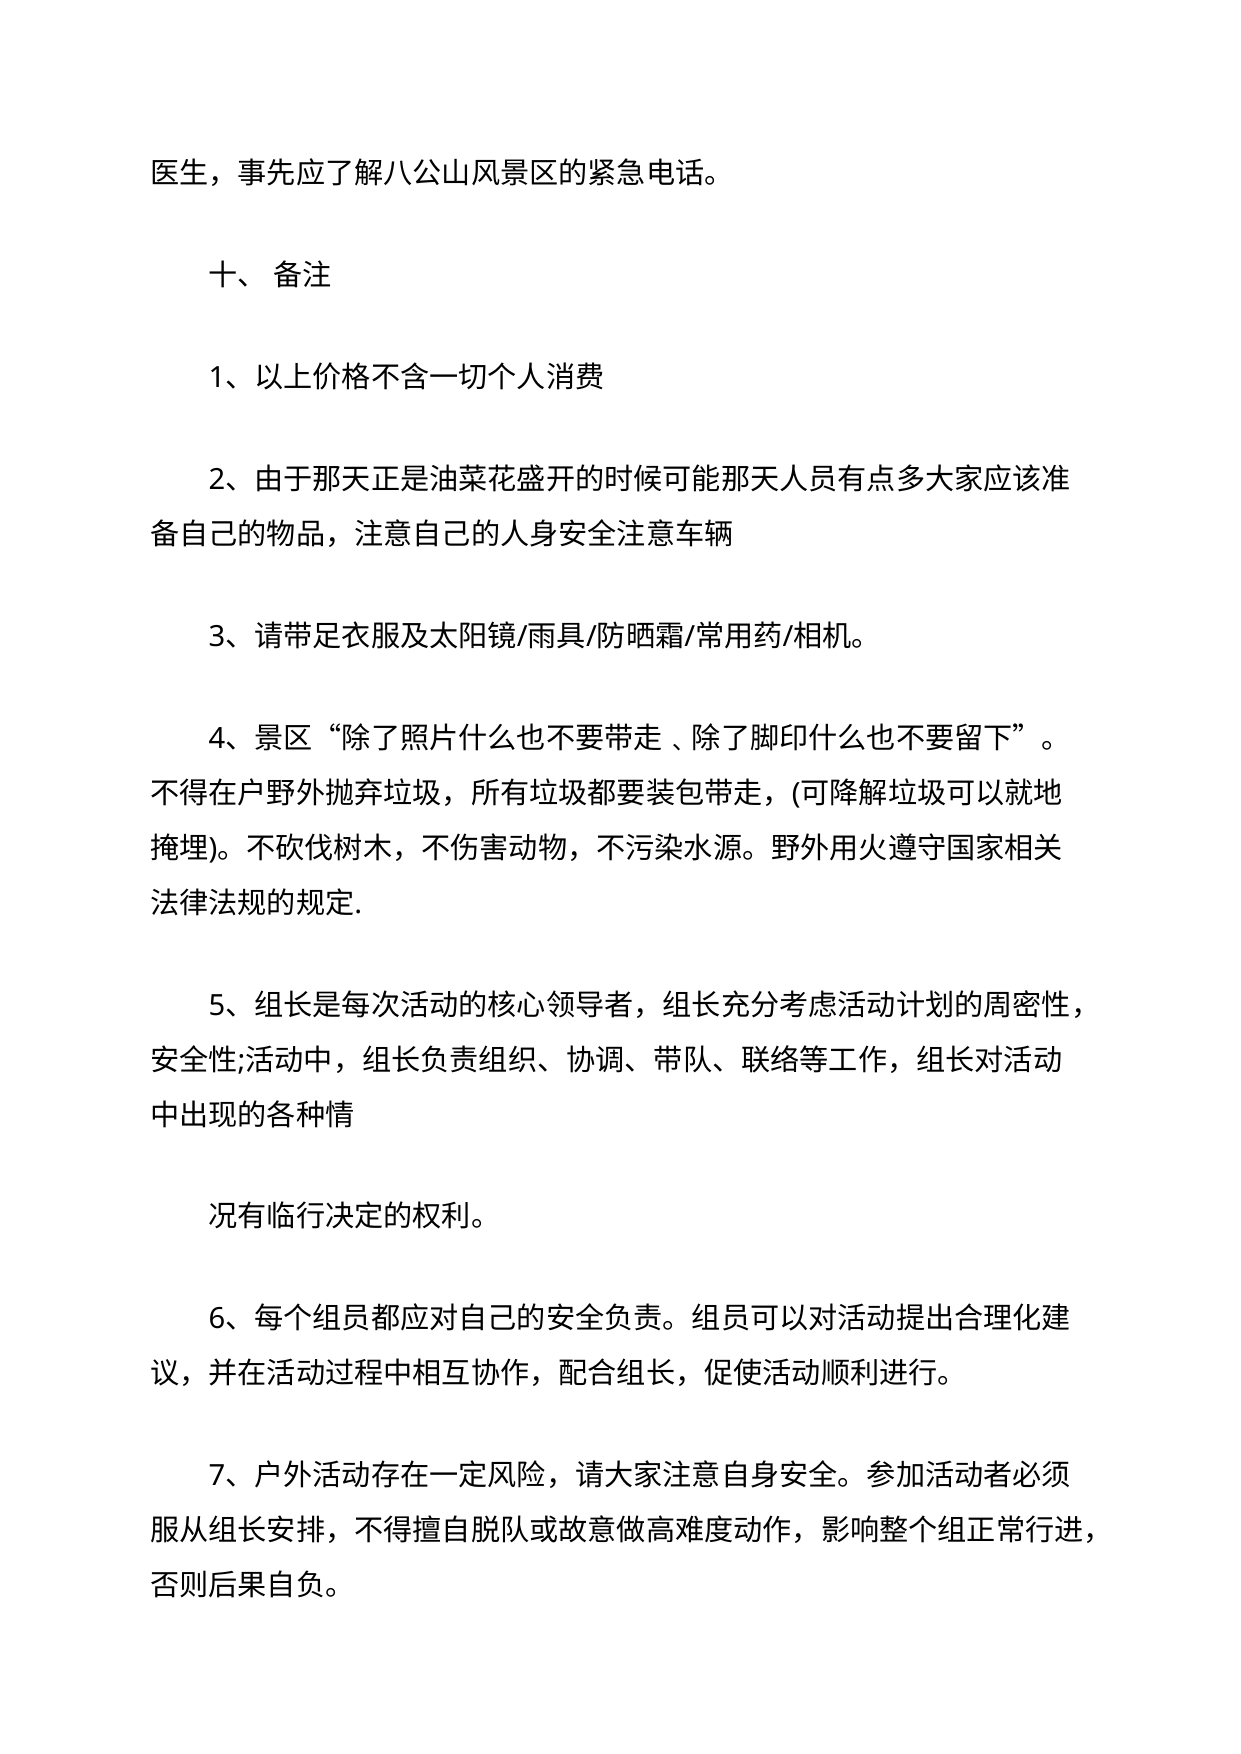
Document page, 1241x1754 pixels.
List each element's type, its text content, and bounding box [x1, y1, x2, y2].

text 5、组长是每次活动的核心领导者，组长充分考虑活动计划的周密性，安全性;活动中，组长负责组织、协调、带队、联络等工作，组长对活动中出现的各种情 [150, 981, 1090, 1133]
text 7、户外活动存在一定风险，请大家注意自身安全。参加活动者必须服从组长安排，不得擅自脱队或故意做高难度动作，影响整个组正常行进，否则后果自负。 [150, 1452, 1090, 1604]
text 6、每个组员都应对自己的安全负责。组员可以对活动提出合理化建议，并在活动过程中相互协作，配合组长，促使活动顺利进行。 [150, 1295, 1090, 1392]
text 4、景区“除了照片什么也不要带走﹑除了脚印什么也不要留下”。 不得在户野外抛弃垃圾，所有垃圾都要装包带走，(可降解垃圾可以就地掩埋)。不砍伐树木，不伤害动物，不污染水源。野外用火遵守国家相关法律法规的规定. [150, 714, 1090, 922]
text 3、请带足衣服及太阳镜/雨具/防晒霜/常用药/相机。 [150, 612, 1090, 655]
text 2、由于那天正是油菜花盛开的时候可能那天人员有点多大家应该准备自己的物品，注意自己的人身安全注意车辆 [150, 456, 1090, 553]
text 1、以上价格不含一切个人消费 [150, 353, 1090, 396]
text 况有临行决定的权利。 [150, 1193, 1090, 1235]
text 十、 备注 [150, 252, 1090, 294]
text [150, 150, 1090, 192]
